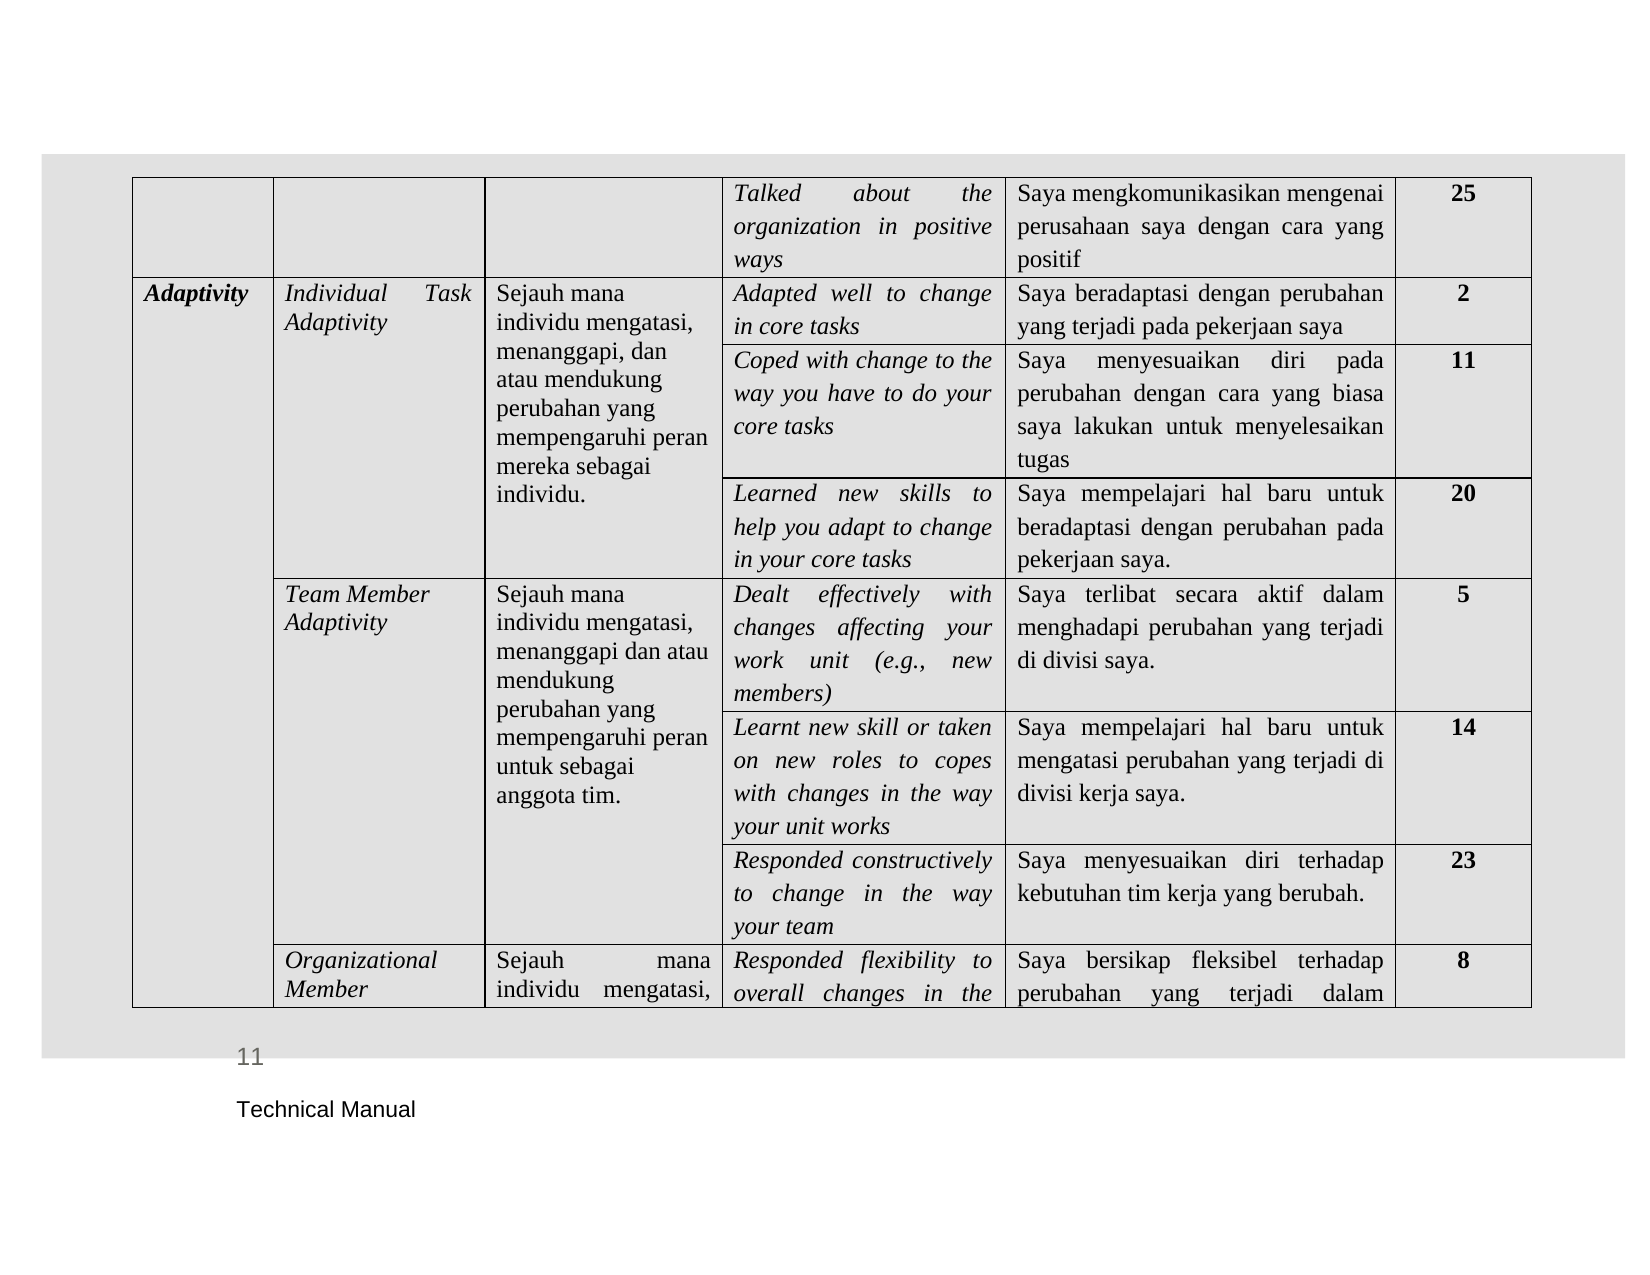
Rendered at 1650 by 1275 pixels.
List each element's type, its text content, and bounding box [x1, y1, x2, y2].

table_cell Saya mempelajari hal baru untuk beradaptasi dengan perubahan pada pekerjaan saya. [1006, 479, 1395, 578]
table_cell 11 [1396, 345, 1531, 477]
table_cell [1006, 945, 1395, 1007]
table_cell 8 [1396, 945, 1531, 1007]
table_cell Saya menyesuaikan diri terhadap kebutuhan tim kerja yang berubah. [1006, 845, 1395, 944]
table_cell Saya mempelajari hal baru untuk mengatasi perubahan yang terjadi di divisi kerja saya. [1006, 712, 1395, 844]
table_cell Adaptivity [133, 278, 273, 1007]
table_cell 14 [1396, 712, 1531, 844]
table_cell 25 [1396, 178, 1531, 277]
table_cell Adapted well to change in core tasks [723, 278, 1005, 344]
table_cell Sejauh mana individu mengatasi, menanggapi, dan atau mendukung perubahan yang mempengaruhi peran mereka sebagai individu. [486, 278, 722, 578]
table_cell 23 [1396, 845, 1531, 944]
table_cell Team Member Adaptivity [274, 579, 484, 944]
table_cell 20 [1396, 479, 1531, 578]
table_cell Learned new skills to help you adapt to change in your core tasks [723, 479, 1005, 578]
table_cell 2 [1396, 278, 1531, 344]
table_cell Learnt new skill or taken on new roles to copes with changes in the way your unit works [723, 712, 1005, 844]
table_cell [486, 945, 722, 1007]
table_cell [723, 945, 1005, 1007]
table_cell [274, 945, 484, 1007]
table_cell Saya terlibat secara aktif dalam menghadapi perubahan yang terjadi di divisi saya. [1006, 579, 1395, 711]
table_cell 5 [1396, 579, 1531, 711]
table_cell Saya menyesuaikan diri pada perubahan dengan cara yang biasa saya lakukan untuk menyelesaikan tugas [1006, 345, 1395, 477]
table_cell Dealt effectively with changes affecting your work unit (e.g., new members) [723, 579, 1005, 711]
table_cell Coped with change to the way you have to do your core tasks [723, 345, 1005, 477]
table_cell Sejauh mana individu mengatasi, menanggapi dan atau mendukung perubahan yang mempengaruhi peran untuk sebagai anggota tim. [486, 579, 722, 944]
table_cell Individual Task Adaptivity [274, 278, 484, 578]
table_cell Responded constructively to change in the way your team [723, 845, 1005, 944]
table_cell Saya mengkomunikasikan mengenai perusahaan saya dengan cara yang positif [1006, 178, 1395, 277]
table_cell Saya beradaptasi dengan perubahan yang terjadi pada pekerjaan saya [1006, 278, 1395, 344]
table_cell Talked about the organization in positive ways [723, 178, 1005, 277]
